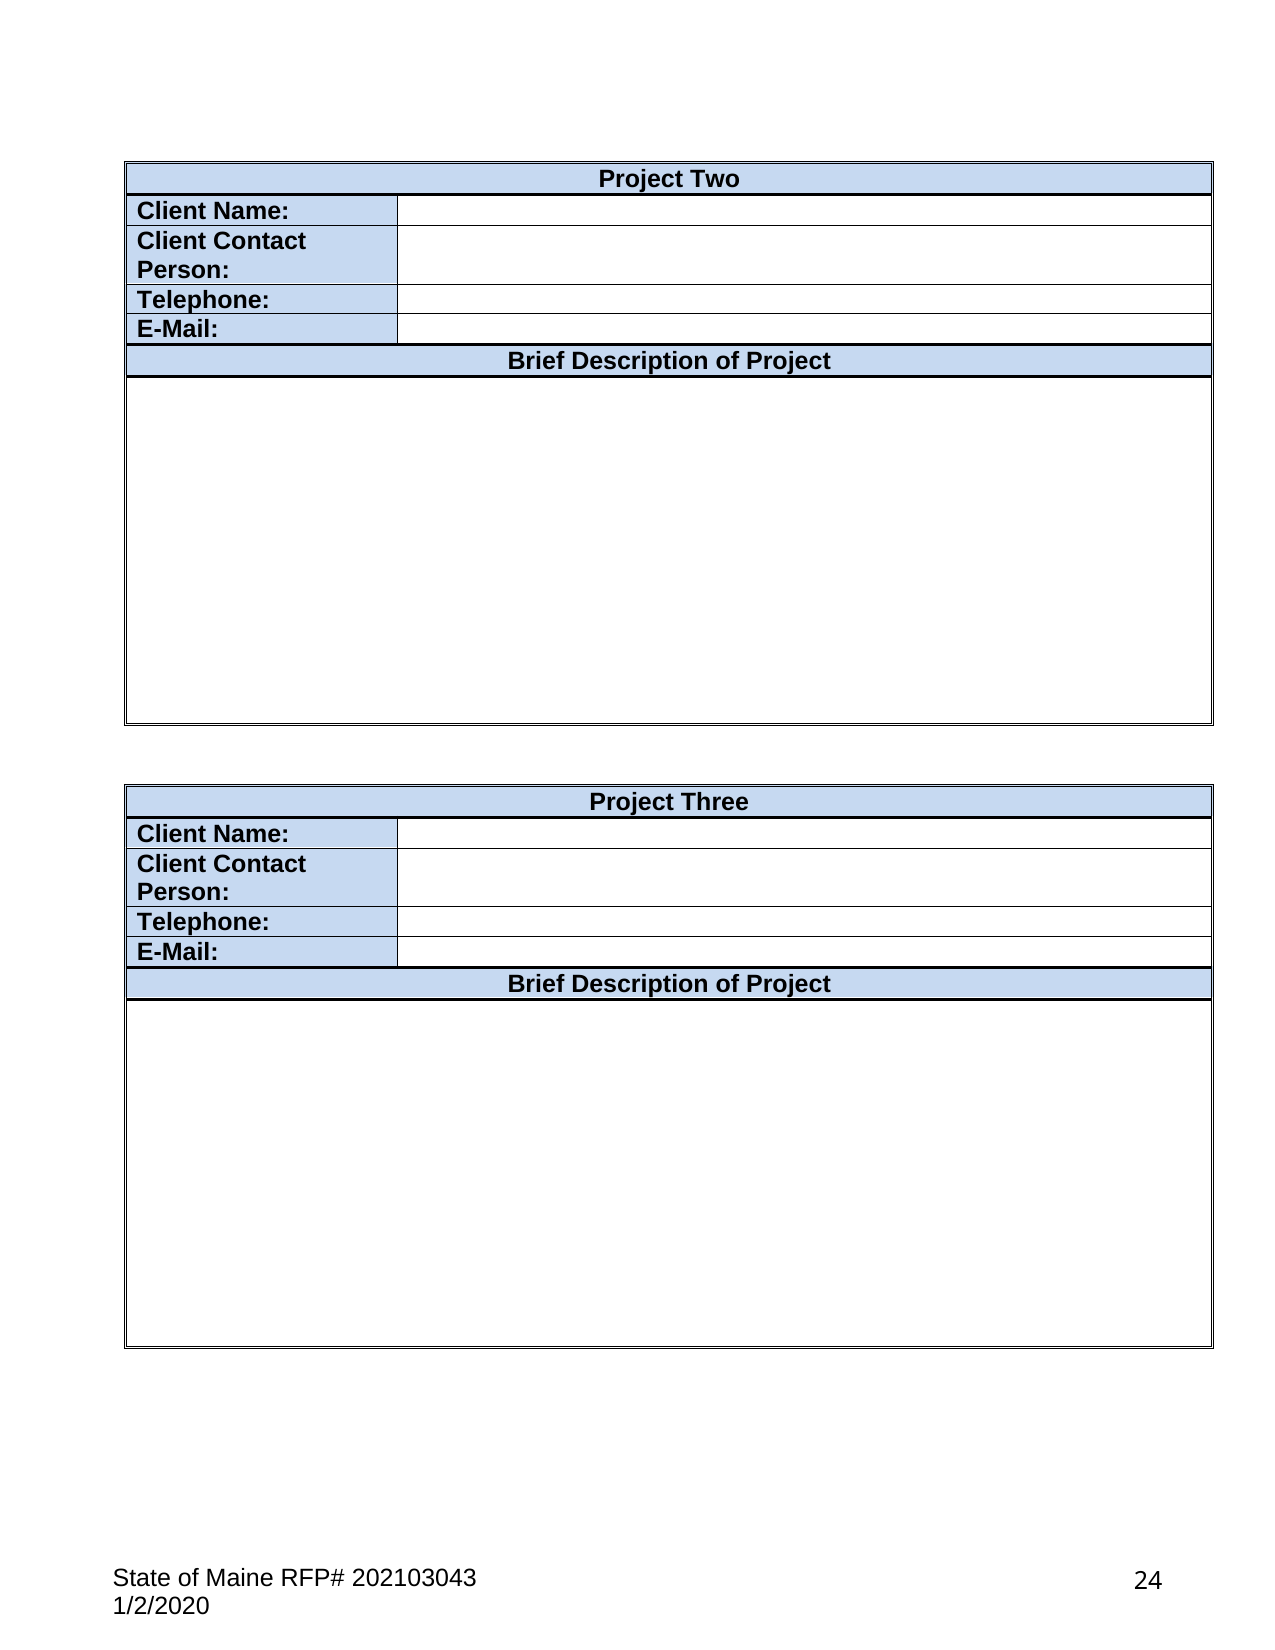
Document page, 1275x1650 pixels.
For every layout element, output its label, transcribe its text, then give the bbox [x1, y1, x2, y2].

table_cell [398, 314, 1211, 343]
table_cell Brief Description of Project [127, 346, 1211, 375]
table_cell [398, 907, 1211, 936]
table_header Project Two [127, 164, 1211, 193]
table_cell [398, 285, 1211, 313]
table_cell Client Name: [127, 196, 397, 225]
table_cell [398, 196, 1211, 225]
table_cell E-Mail: [127, 937, 397, 966]
table_cell E-Mail: [127, 314, 397, 343]
table_cell [127, 378, 1211, 723]
table_cell [398, 849, 1211, 906]
table_cell [398, 819, 1211, 847]
table_cell [398, 937, 1211, 966]
table_cell [127, 1001, 1211, 1346]
table_cell Client Contact Person: [127, 849, 397, 906]
table_cell Telephone: [127, 285, 397, 313]
table_cell Brief Description of Project [127, 969, 1211, 997]
table_cell Telephone: [127, 907, 397, 936]
table_cell Client Name: [127, 819, 397, 847]
table_cell [398, 226, 1211, 283]
table_header Project Three [127, 787, 1211, 816]
table_cell Client Contact Person: [127, 226, 397, 283]
